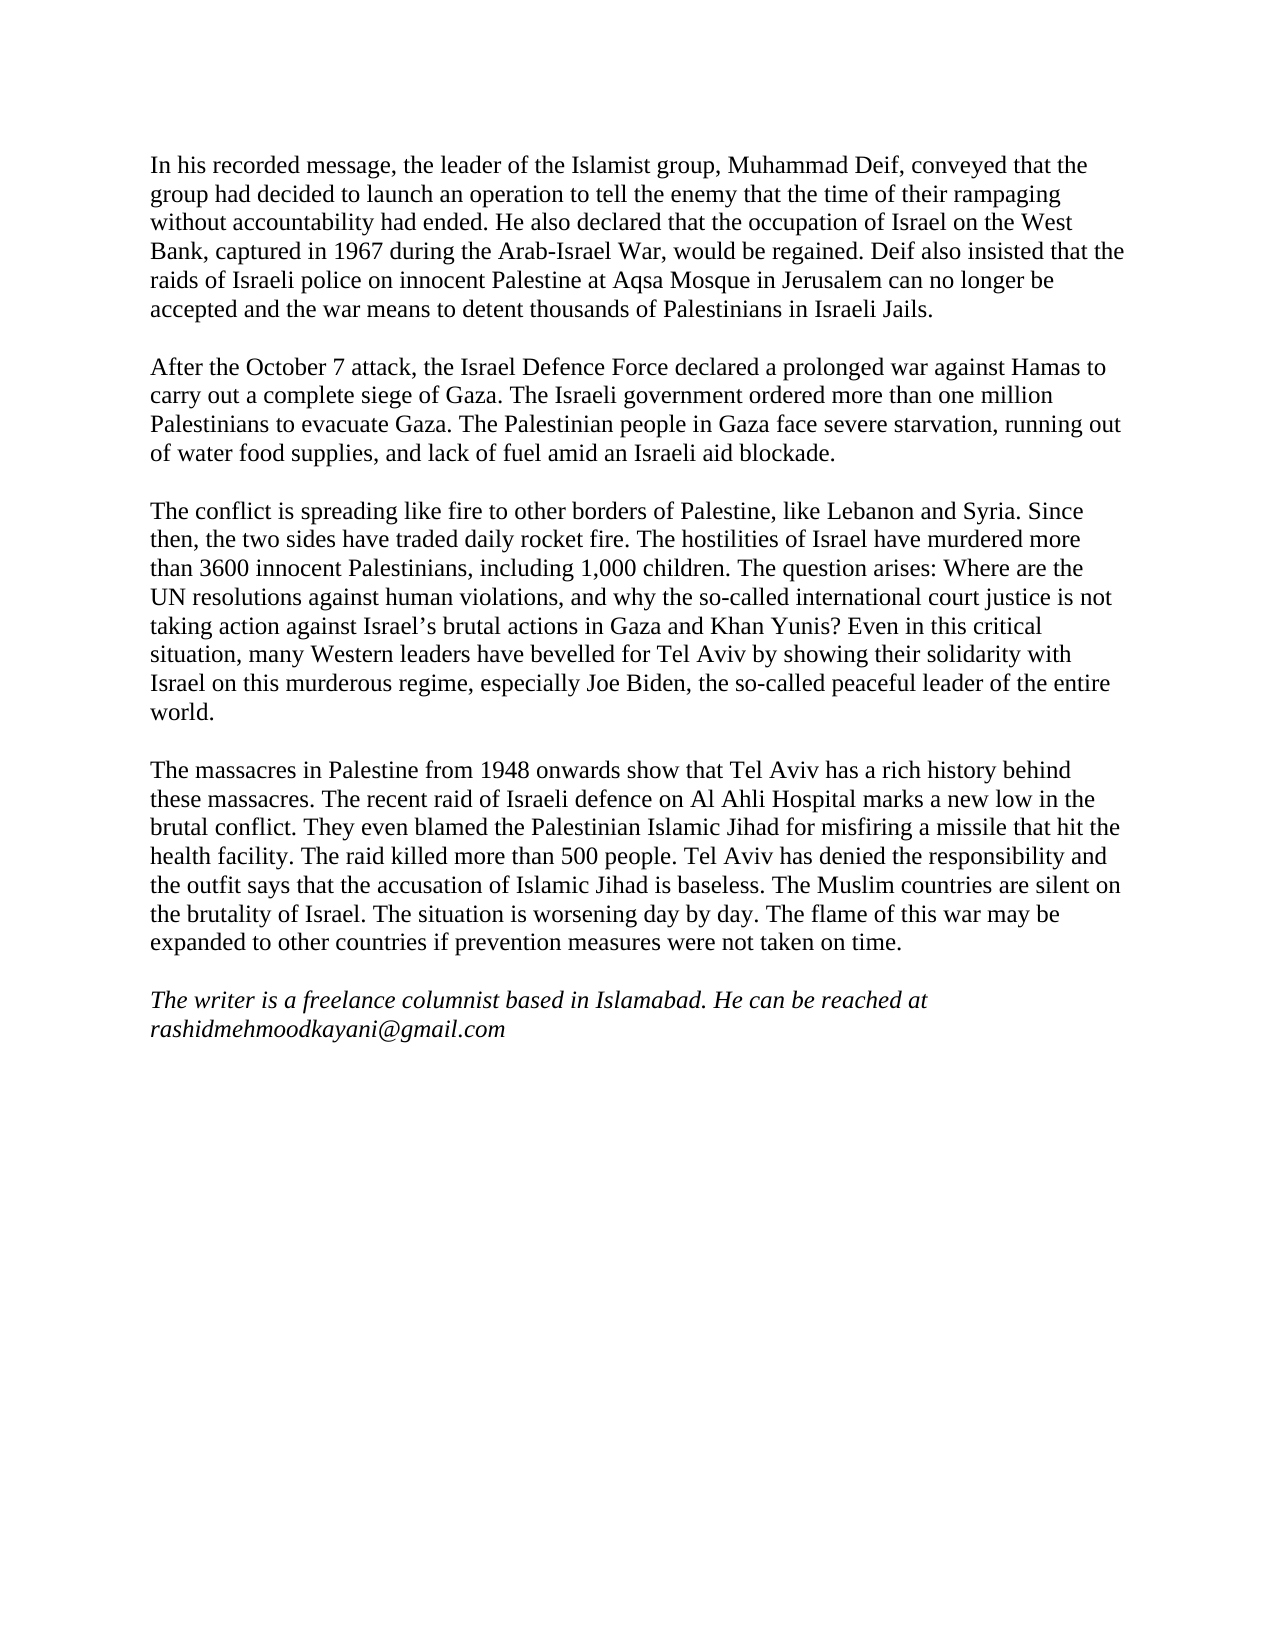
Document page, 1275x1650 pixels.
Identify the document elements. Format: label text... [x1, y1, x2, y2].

text The massacres in Palestine from 1948 onwards show that Tel Aviv has a rich history behind these massacres. The recent raid of Israeli defence on Al Ahli Hospital marks a new low in the brutal conflict. They even blamed the Palestinian Islamic Jihad for misfiring a missile that hit the health facility. The raid killed more than 500 people. Tel Aviv has denied the responsibility and the outfit says that the accusation of Islamic Jihad is baseless. The Muslim countries are silent on the brutality of Israel. The situation is worsening day by day. The flame of this war may be expanded to other countries if prevention measures were not taken on time. [150, 755, 1125, 956]
text After the October 7 attack, the Israel Defence Force declared a prolonged war against Hamas to carry out a complete siege of Gaza. The Israeli government ordered more than one million Palestinians to evacuate Gaza. The Palestinian people in Gaza face severe starvation, running out of water food supplies, and lack of fuel amid an Israeli aid blockade. [150, 352, 1125, 467]
text The writer is a freelance columnist based in Islamabad. He can be reached at rashidmehmoodkayani@gmail.com [150, 985, 1125, 1043]
text The conflict is spreading like fire to other borders of Palestine, like Lebanon and Syria. Since then, the two sides have traded daily rocket fire. The hostilities of Israel have murdered more than 3600 innocent Palestinians, including 1,000 children. The question arises: Where are the UN resolutions against human violations, and why the so-called international court justice is not taking action against Israel’s brutal actions in Gaza and Khan Yunis? Even in this critical situation, many Western leaders have bevelled for Tel Aviv by showing their solidarity with Israel on this murderous regime, especially Joe Biden, the so-called peaceful leader of the entire world. [150, 496, 1125, 726]
text In his recorded message, the leader of the Islamist group, Muhammad Deif, conveyed that the group had decided to launch an operation to tell the enemy that the time of their rampaging without accountability had ended. He also declared that the occupation of Israel on the West Bank, captured in 1967 during the Arab-Israel War, would be regained. Deif also insisted that the raids of Israeli police on innocent Palestine at Aqsa Mosque in Jerusalem can no longer be accepted and the war means to detent thousands of Palestinians in Israeli Jails. [150, 150, 1125, 322]
